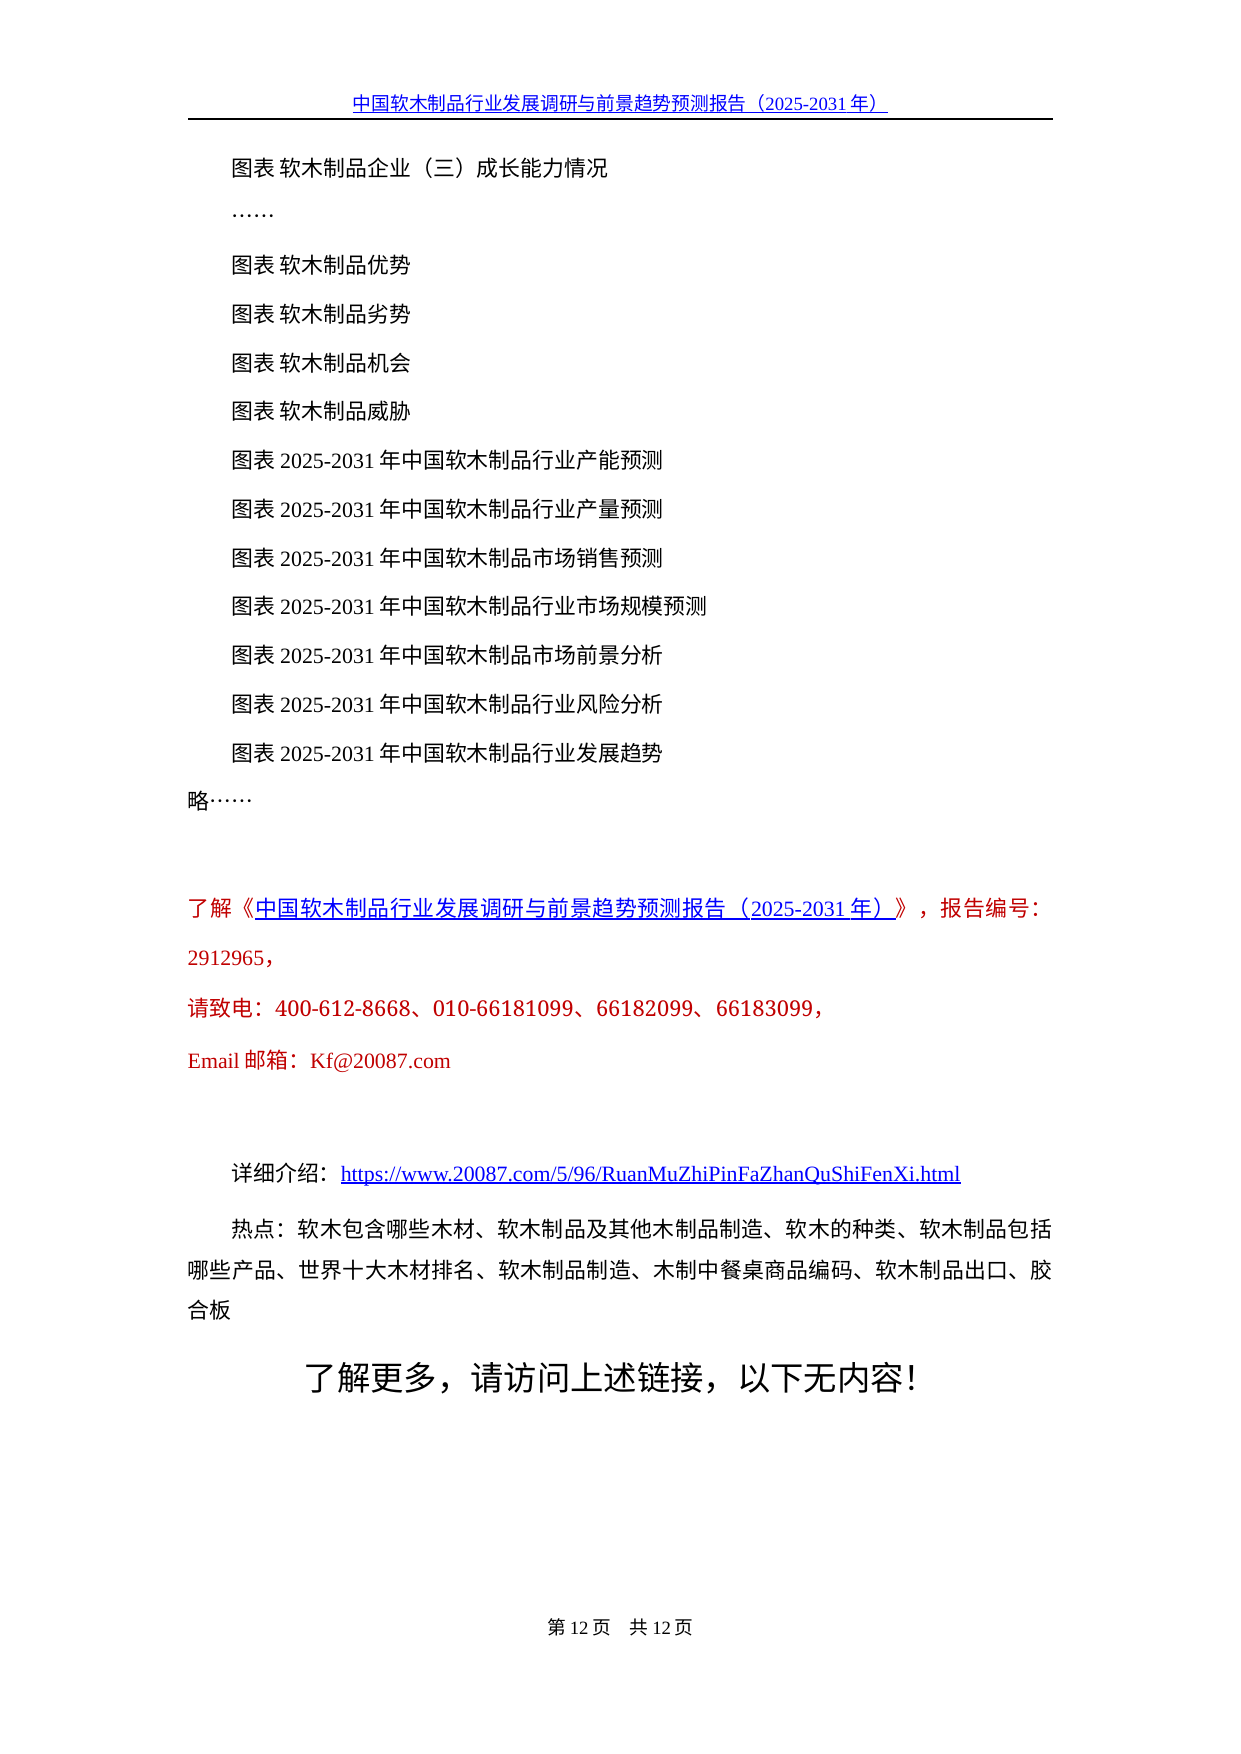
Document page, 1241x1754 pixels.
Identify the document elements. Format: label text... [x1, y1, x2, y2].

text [187, 150, 1053, 816]
text 请致电：400-612-8668、010-66181099、66182099、66183099， [187, 991, 1053, 1023]
text Email邮箱：Kf@20087.com [187, 1042, 1053, 1075]
text 热点：软木包含哪些木材、软木制品及其他木制品制造、软木的种类、软木制品包括哪些产品、世界十大木材排名、软木制品制造、木制中餐桌商品编码、软木制品出口、胶合板 [187, 1212, 1053, 1326]
title 了解更多，请访问上述链接，以下无内容！ [187, 1343, 1053, 1408]
text 了解《中国软木制品行业发展调研与前景趋势预测报告（2025-2031年）》，报告编号：2912965， [187, 890, 1053, 972]
text 详细介绍：https://www.20087.com/5/96/RuanMuZhiPinFaZhanQuShiFenXi.html [187, 1155, 1053, 1188]
